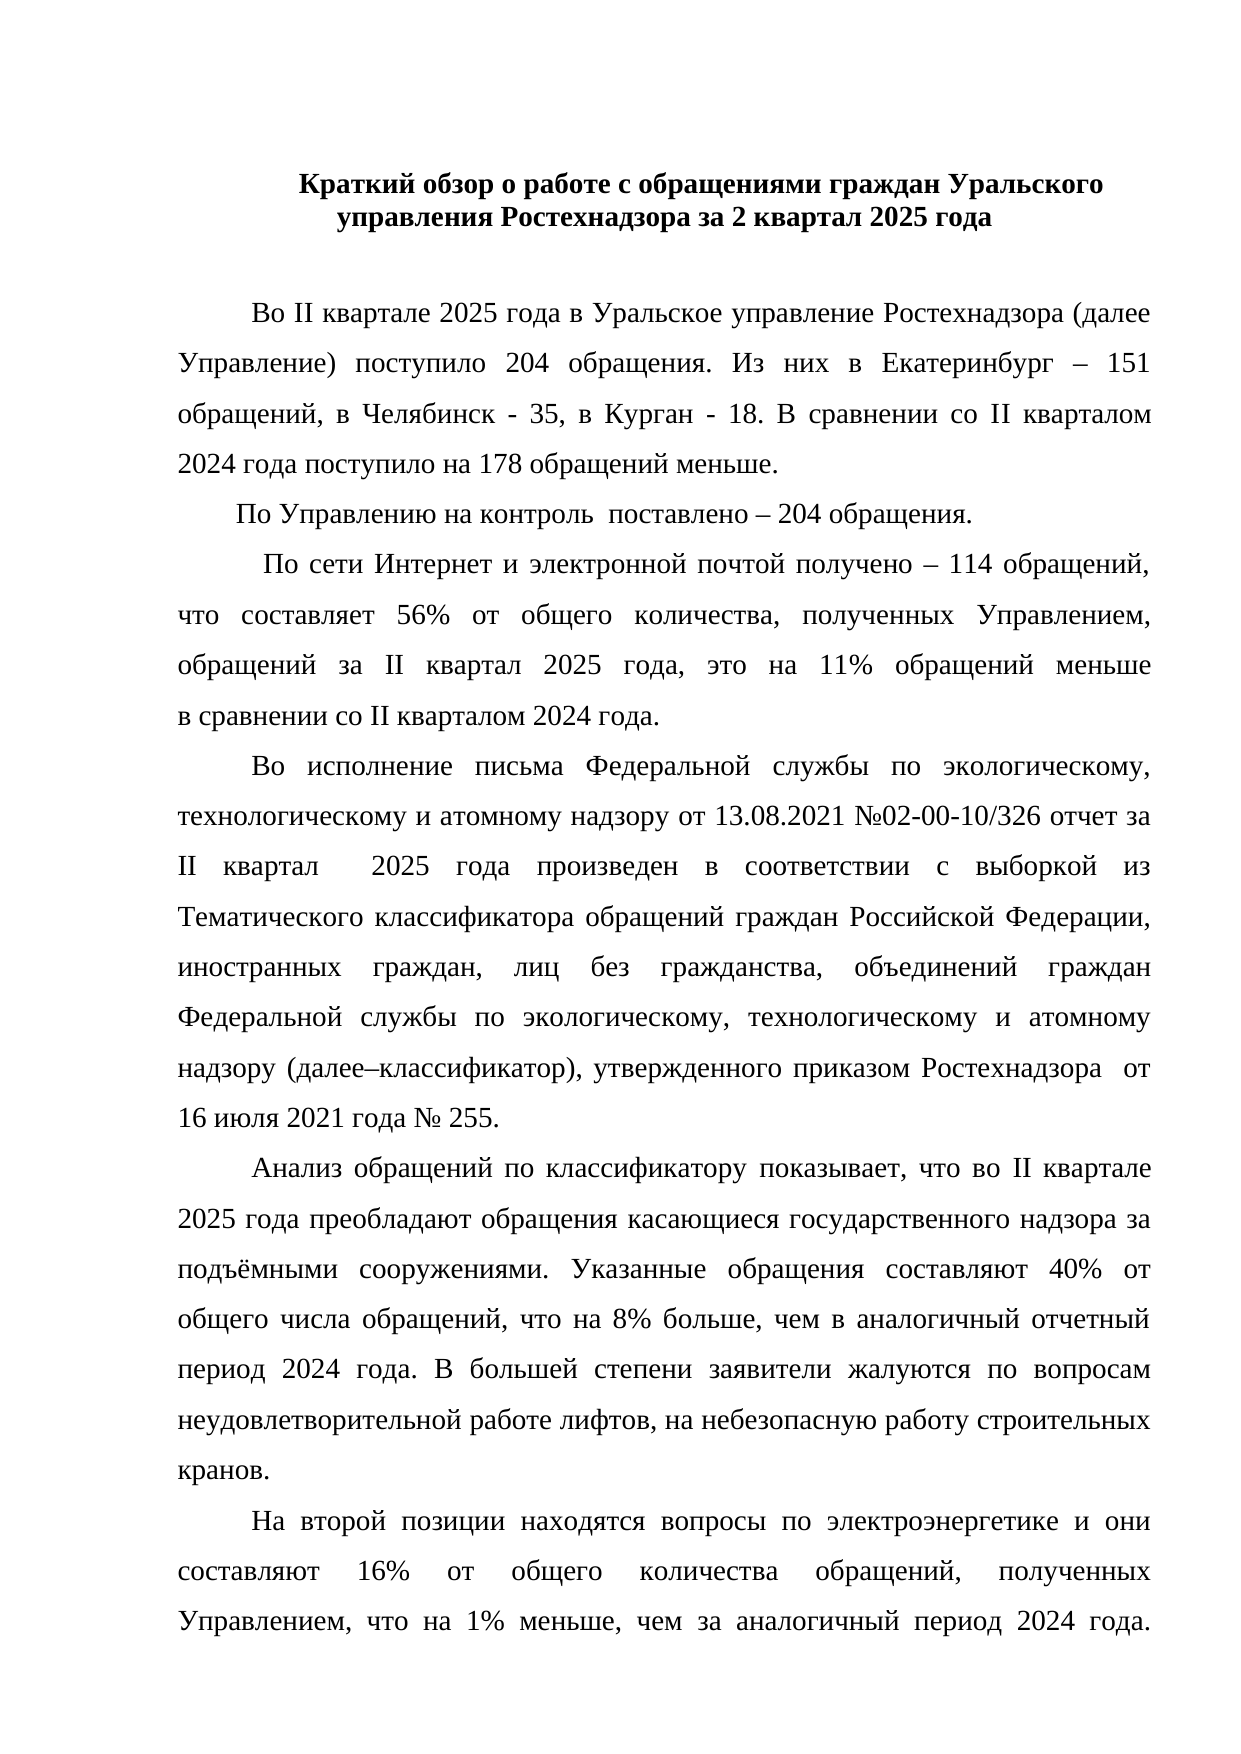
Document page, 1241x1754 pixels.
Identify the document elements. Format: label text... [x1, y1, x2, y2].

text Анализ обращений по классификатору показывает, что во II квартале 2025 года преобладают обращения касающиеся государственного надзора за подъёмными сооружениями. Указанные обращения составляют 40% от общего числа обращений, что на 8% больше, чем в аналогичный отчетный период 2024 года. В большей степени заявители жалуются по вопросам неудовлетворительной работе лифтов, на небезопасную работу строительных кранов. [177, 1150, 1152, 1486]
text По Управлению на контроль поставлено – 204 обращения. [177, 496, 1152, 530]
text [177, 1503, 1152, 1637]
text По сети Интернет и электронной почтой получено – 114 обращений, что составляет 56% от общего количества, полученных Управлением, обращений за II квартал 2025 года, это на 11% обращений меньше в сравнении со II кварталом 2024 года. [177, 547, 1152, 731]
text Во исполнение письма Федеральной службы по экологическому, технологическому и атомному надзору от 13.08.2021 №02-00-10/326 отчет за II квартал 2025 года произведен в соответствии с выборкой из Тематического классификатора обращений граждан Российской Федерации, иностранных граждан, лиц без гражданства, объединений граждан Федеральной службы по экологическому, технологическому и атомному надзору (далее–классификатор), утвержденного приказом Ростехнадзора от 16 июля 2021 года № 255. [177, 748, 1152, 1134]
text Во II квартале 2025 года в Уральское управление Ростехнадзора (далее Управление) поступило 204 обращения. Из них в Екатеринбург – 151 обращений, в Челябинск - 35, в Курган - 18. В сравнении со II кварталом 2024 года поступило на 178 обращений меньше. [177, 295, 1152, 479]
text Краткий обзор о работе с обращениями граждан Уральского управления Ростехнадзора за 2 квартал 2025 года [177, 166, 1152, 233]
